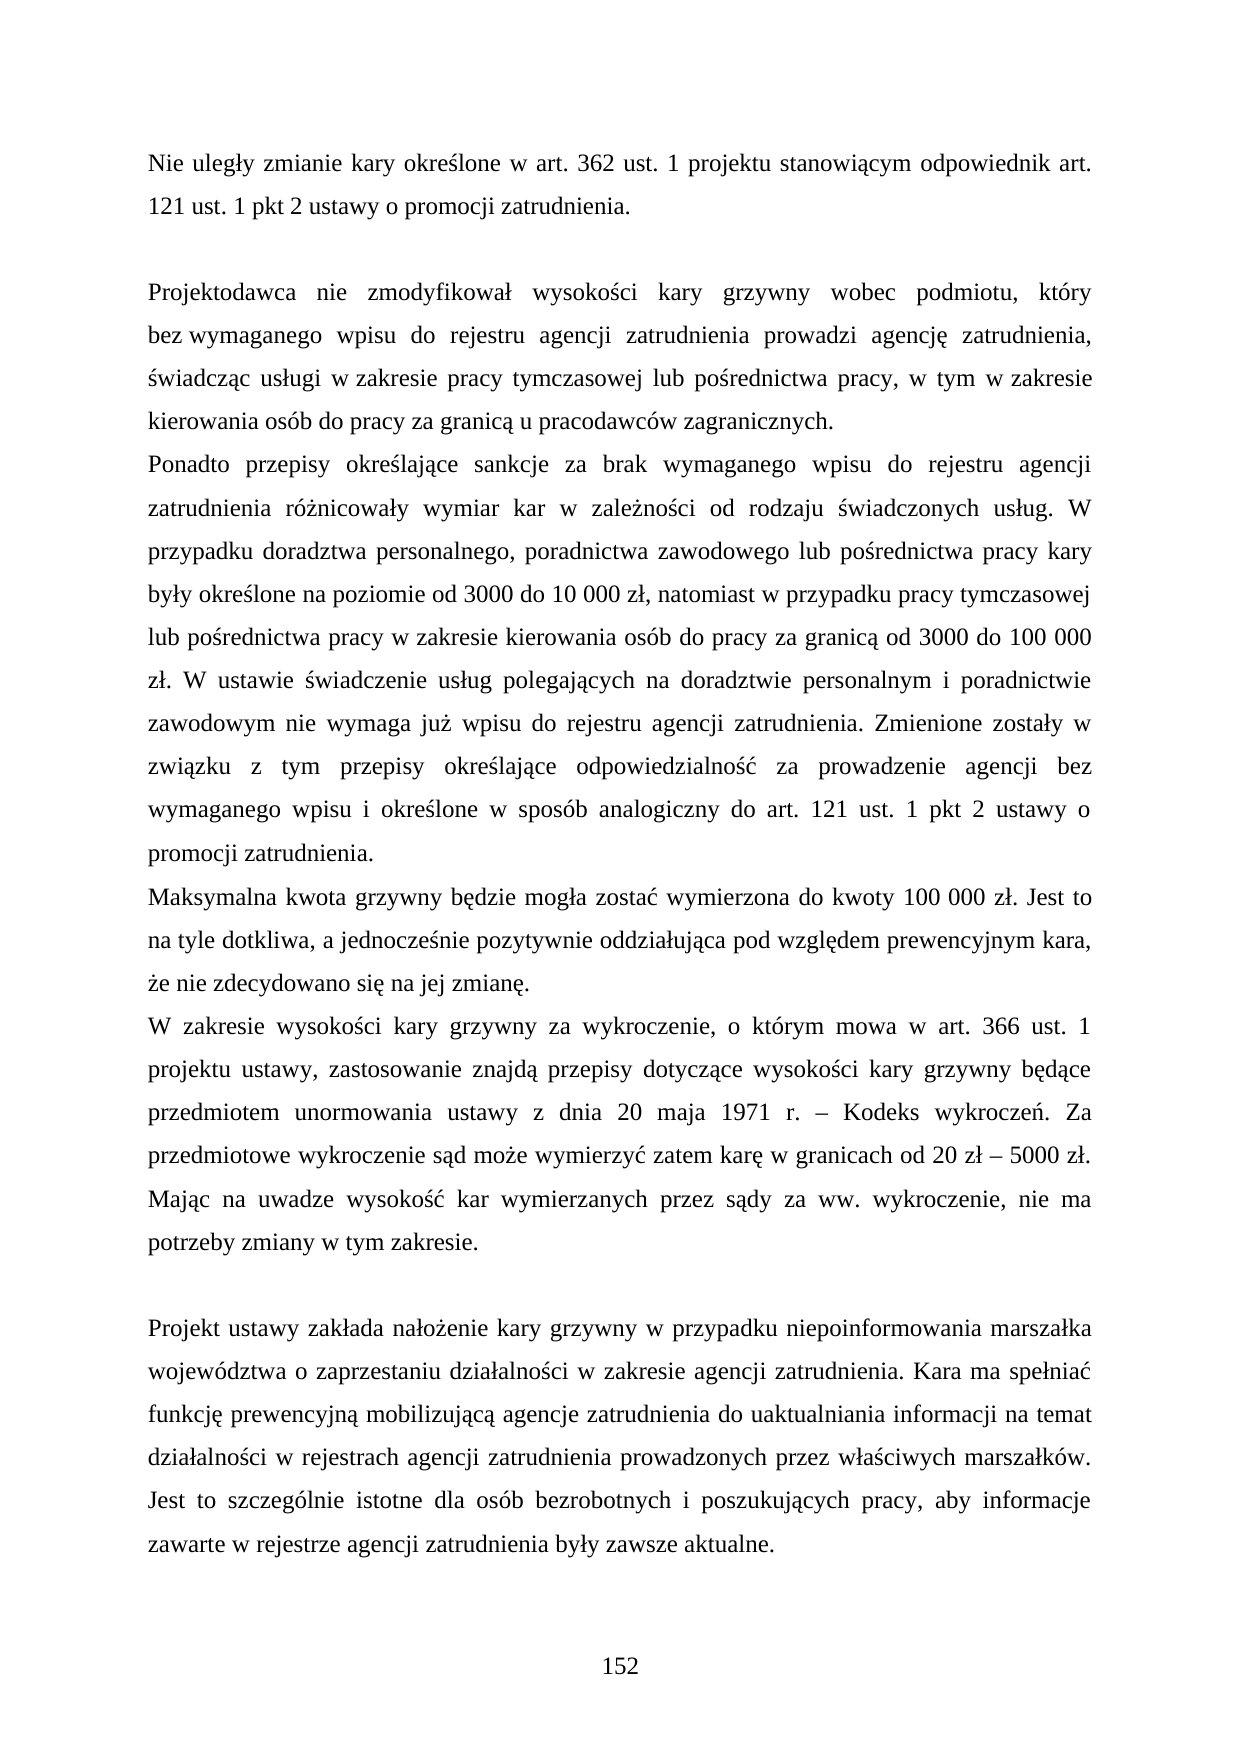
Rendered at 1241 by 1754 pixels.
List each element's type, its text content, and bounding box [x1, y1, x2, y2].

text Maksymalna kwota grzywny będzie mogła zostać wymierzona do kwoty 100 000 zł. Jest to na tyle dotkliwa, a jednocześnie pozytywnie oddziałująca pod względem prewencyjnym kara, że nie zdecydowano się na jej zmianę. [148, 882, 1092, 997]
text Nie uległy zmianie kary określone w art. 362 ust. 1 projektu stanowiącym odpowiednik art. 121 ust. 1 pkt 2 ustawy o promocji zatrudnienia. [148, 148, 1092, 219]
text Projektodawca nie zmodyfikował wysokości kary grzywny wobec podmiotu, który bez wymaganego wpisu do rejestru agencji zatrudnienia prowadzi agencję zatrudnienia, świadcząc usługi w zakresie pracy tymczasowej lub pośrednictwa pracy, w tym w zakresie kierowania osób do pracy za granicą u pracodawców zagranicznych. [148, 277, 1092, 435]
text Ponadto przepisy określające sankcje za brak wymaganego wpisu do rejestru agencji zatrudnienia różnicowały wymiar kar w zależności od rodzaju świadczonych usług. W przypadku doradztwa personalnego, poradnictwa zawodowego lub pośrednictwa pracy kary były określone na poziomie od 3000 do 10 000 zł, natomiast w przypadku pracy tymczasowej lub pośrednictwa pracy w zakresie kierowania osób do pracy za granicą od 3000 do 100 000 zł. W ustawie świadczenie usług polegających na doradztwie personalnym i poradnictwie zawodowym nie wymaga już wpisu do rejestru agencji zatrudnienia. Zmienione zostały w związku z tym przepisy określające odpowiedzialność za prowadzenie agencji bez wymaganego wpisu i określone w sposób analogiczny do art. 121 ust. 1 pkt 2 ustawy o promocji zatrudnienia. [148, 449, 1092, 867]
text Projekt ustawy zakłada nałożenie kary grzywny w przypadku niepoinformowania marszałka województwa o zaprzestaniu działalności w zakresie agencji zatrudnienia. Kara ma spełniać funkcję prewencyjną mobilizującą agencje zatrudnienia do uaktualniania informacji na temat działalności w rejestrach agencji zatrudnienia prowadzonych przez właściwych marszałków. Jest to szczególnie istotne dla osób bezrobotnych i poszukujących pracy, aby informacje zawarte w rejestrze agencji zatrudnienia były zawsze aktualne. [148, 1313, 1092, 1557]
text W zakresie wysokości kary grzywny za wykroczenie, o którym mowa w art. 366 ust. 1 projektu ustawy, zastosowanie znajdą przepisy dotyczące wysokości kary grzywny będące przedmiotem unormowania ustawy z dnia 20 maja 1971 r. – Kodeks wykroczeń. Za przedmiotowe wykroczenie sąd może wymierzyć zatem karę w granicach od 20 zł – 5000 zł. Mając na uwadze wysokość kar wymierzanych przez sądy za ww. wykroczenie, nie ma potrzeby zmiany w tym zakresie. [148, 1011, 1092, 1256]
